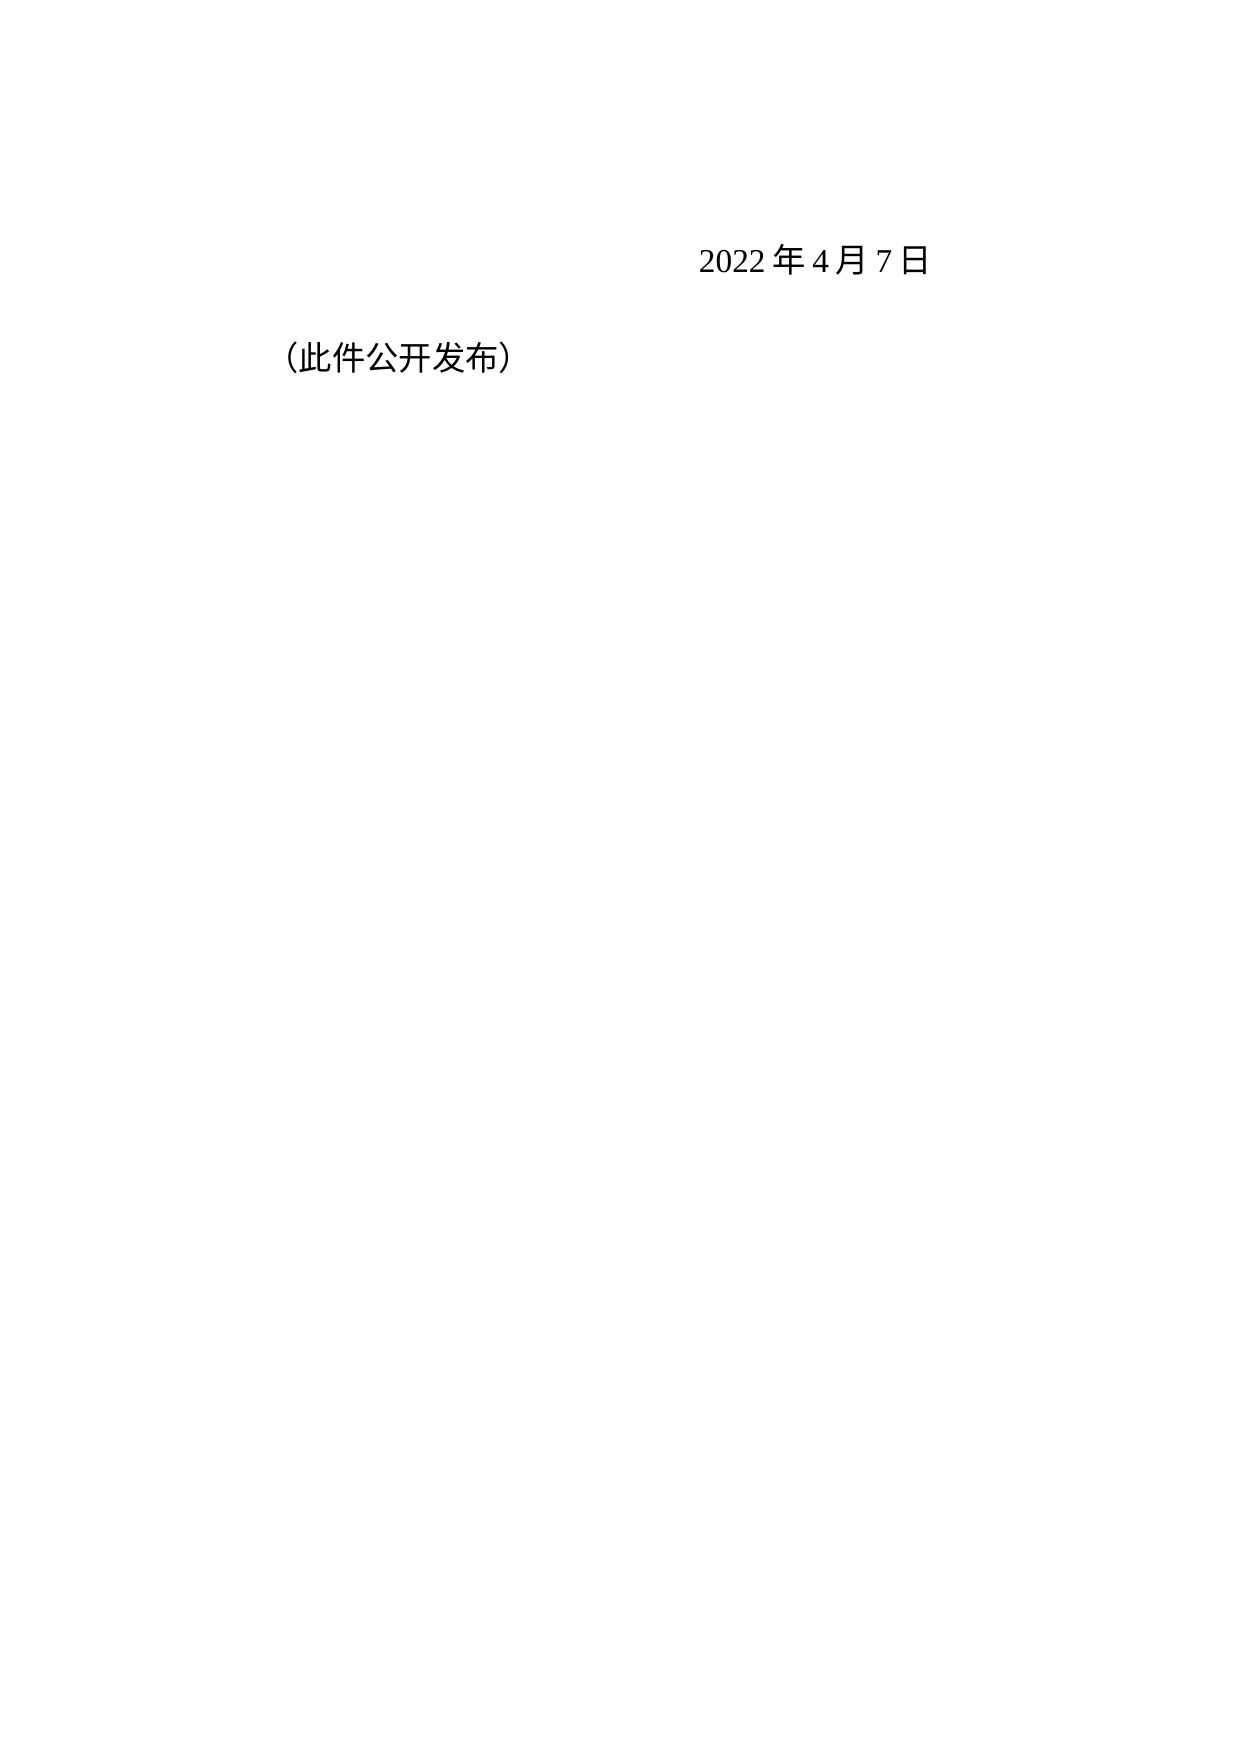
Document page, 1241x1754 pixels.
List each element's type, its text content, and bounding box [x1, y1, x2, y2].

text （此件公开发布） [165, 323, 1087, 388]
text 2022年4月7日 [165, 226, 1087, 291]
